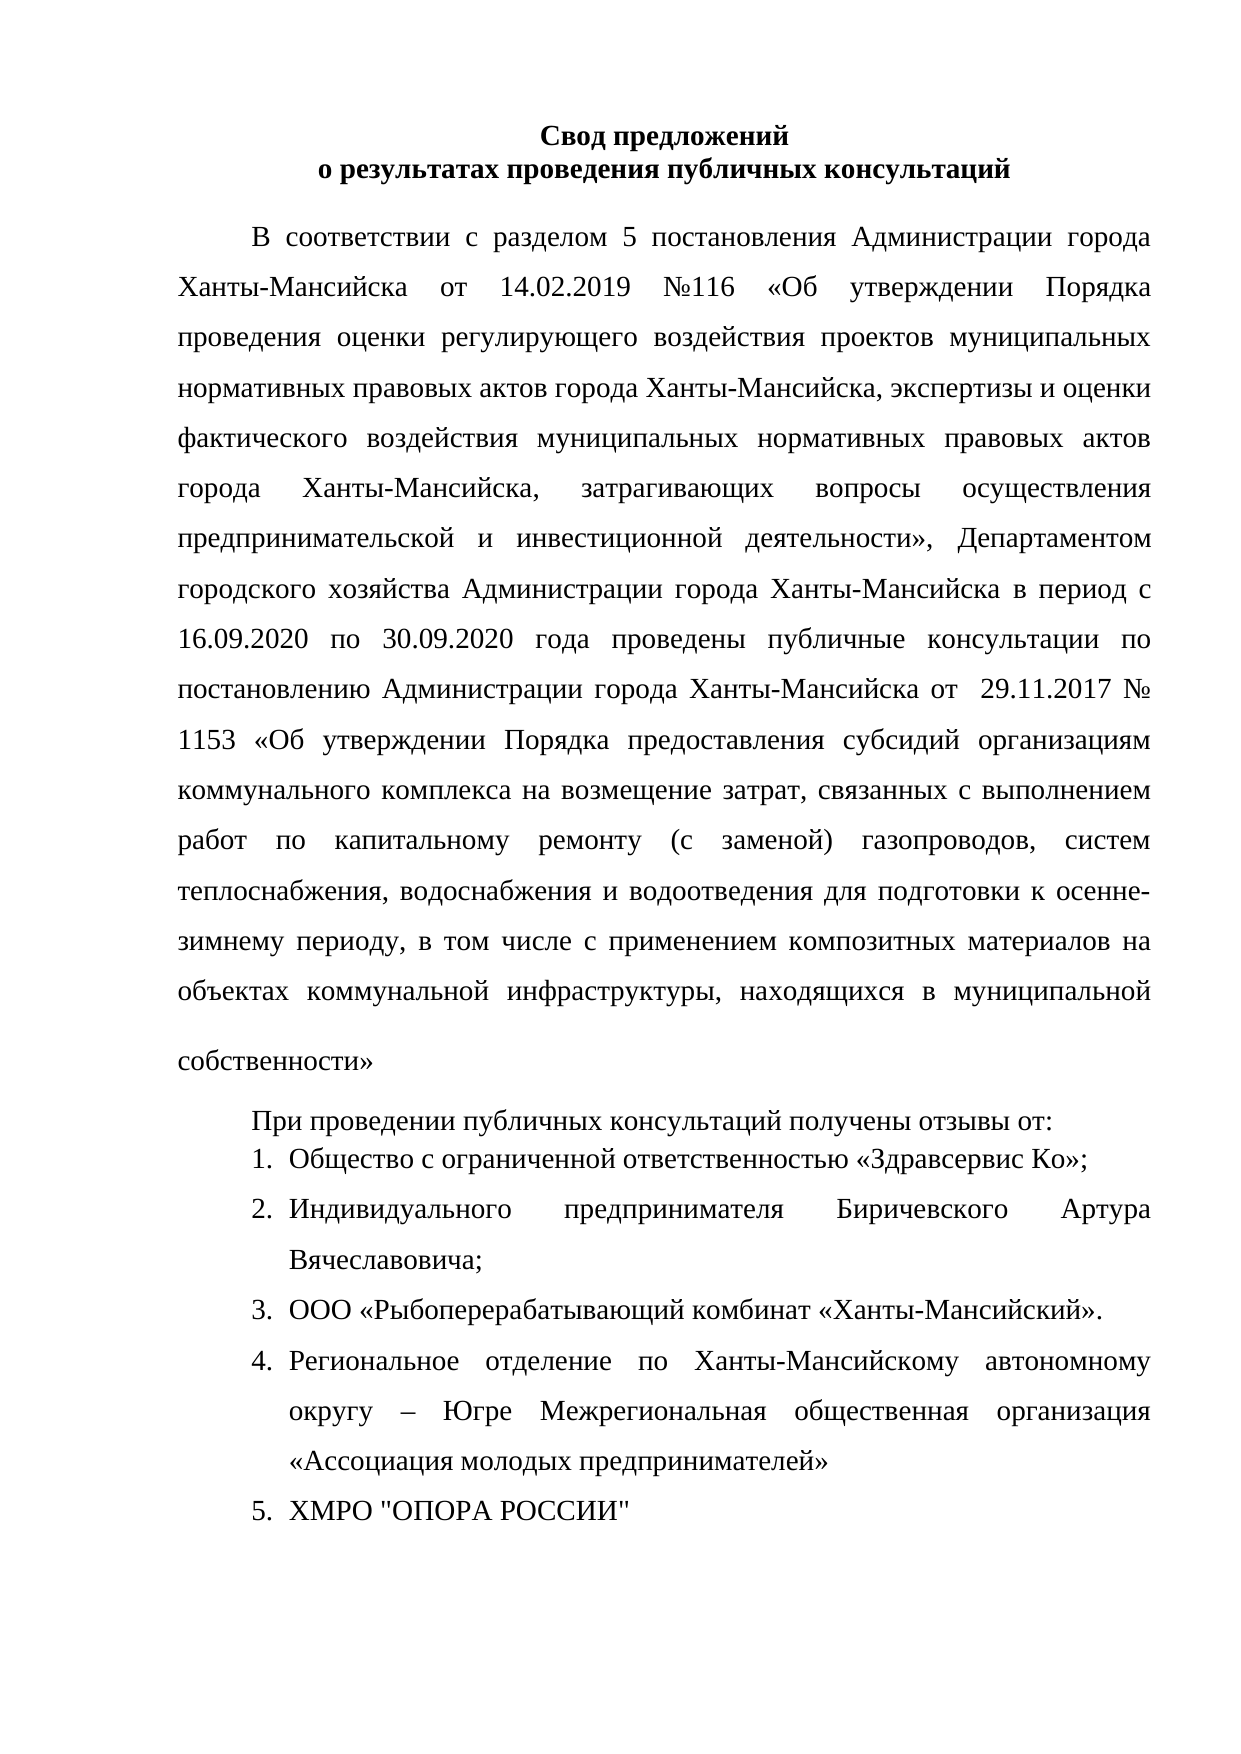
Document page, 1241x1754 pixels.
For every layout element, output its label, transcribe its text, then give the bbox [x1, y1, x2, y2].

list ООО «Рыбоперерабатывающий комбинат «Ханты-Мансийский». [251, 1292, 1152, 1326]
list Индивидуального предпринимателя Биричевского Артура Вячеславовича; [251, 1192, 1152, 1276]
text В соответствии с разделом 5 постановления Администрации города Ханты-Мансийска от 14.02.2019 №116 «Об утверждении Порядка проведения оценки регулирующего воздействия проектов муниципальных нормативных правовых актов города Ханты-Мансийска, экспертизы и оценки фактического воздействия муниципальных нормативных правовых актов города Ханты-Мансийска, затрагивающих вопросы осуществления предпринимательской и инвестиционной деятельности», Департаментом городского хозяйства Администрации города Ханты-Мансийска в период с 16.09.2020 по 30.09.2020 года проведены публичные консультации по постановлению Администрации города Ханты-Мансийска от 29.11.2017 № 1153 «Об утверждении Порядка предоставления субсидий организациям коммунального комплекса на возмещение затрат, связанных с выполнением работ по капитальному ремонту (с заменой) газопроводов, систем теплоснабжения, водоснабжения и водоотведения для подготовки к осенне-зимнему периоду, в том числе с применением композитных материалов на объектах коммунальной инфраструктуры, находящихся в муниципальной собственности» [177, 219, 1152, 1079]
list Общество с ограниченной ответственностью «Здравсервис Ко»; [251, 1141, 1152, 1175]
text о результатах проведения публичных консультаций [177, 152, 1152, 185]
list Региональное отделение по Ханты-Мансийскому автономному округу – Югре Межрегиональная общественная организация «Ассоциация молодых предпринимателей» [251, 1343, 1152, 1477]
list ХМРО "ОПОРА РОССИИ" [251, 1493, 1152, 1527]
text Свод предложений [177, 118, 1152, 152]
text При проведении публичных консультаций получены отзывы от: [177, 1103, 1152, 1136]
